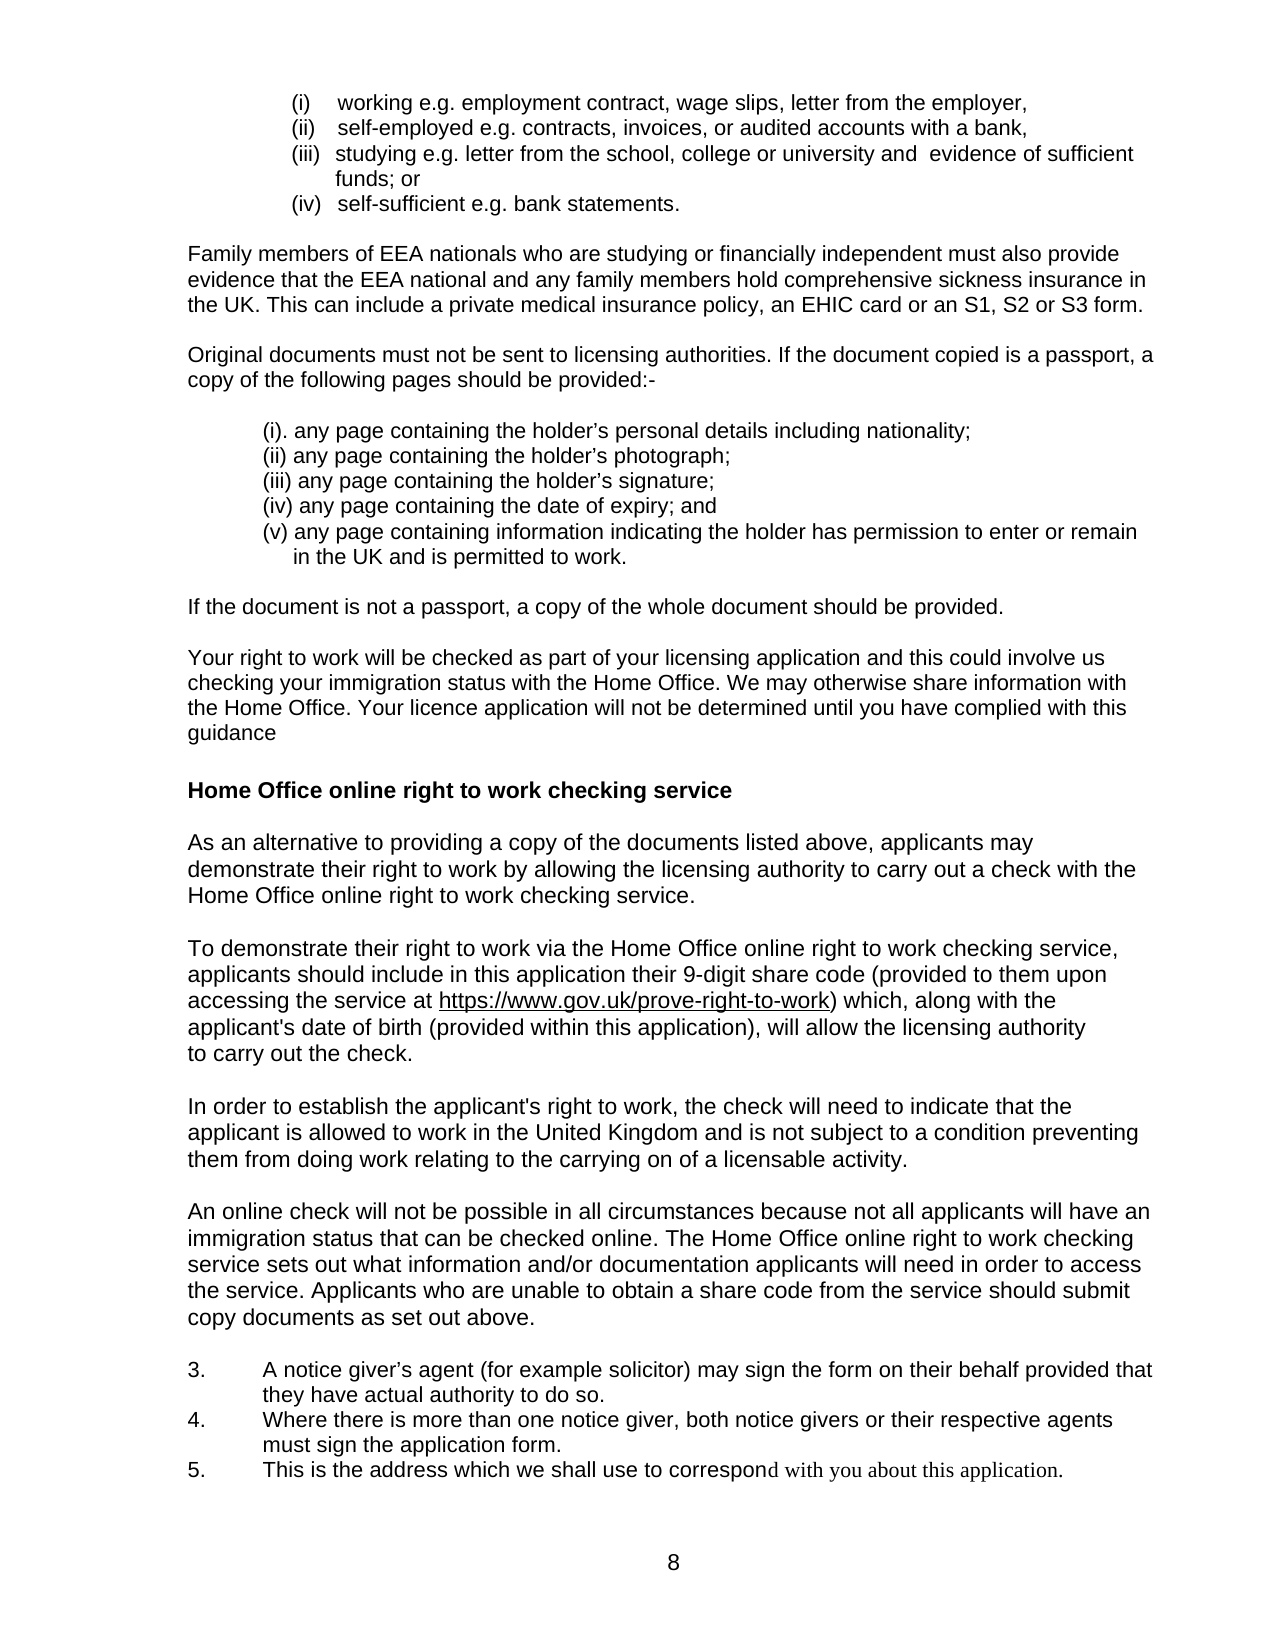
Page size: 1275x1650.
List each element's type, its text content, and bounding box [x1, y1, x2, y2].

text to carry out the check. [187, 1040, 1159, 1067]
list (iv) self-sufficient e.g. bank statements. [291, 191, 1159, 216]
text In order to establish the applicant's right to work, the check will need to indicate that the applicant is allowed to work in the United Kingdom and is not subject to a condition preventing them from doing work relating to the carrying on of a licensable activity. [187, 1093, 1159, 1172]
text An online check will not be possible in all circumstances because not all applicants will have an immigration status that can be checked online. The Home Office online right to work checking service sets out what information and/or documentation applicants will need in order to access the service. Applicants who are unable to obtain a share code from the service should submit copy documents as set out above. [187, 1198, 1159, 1330]
text Family members of EEA nationals who are studying or financially independent must also provide evidence that the EEA national and any family members hold comprehensive sickness insurance in the UK. This can include a private medical insurance policy, an EHIC card or an S1, S2 or S3 form. [187, 241, 1159, 317]
text (i). any page containing the holder’s personal details including nationality; [262, 418, 1159, 443]
list If the document is not a passport, a copy of the whole document should be provided. [187, 594, 1159, 619]
text (iv) any page containing the date of expiry; and [262, 493, 1159, 518]
text As an alternative to providing a copy of the documents listed above, applicants may demonstrate their right to work by allowing the licensing authority to carry out a check with the Home Office online right to work checking service. [187, 829, 1159, 908]
text Home Office online right to work checking service [187, 777, 1159, 803]
list (iii) studying e.g. letter from the school, college or university and evidence of sufficient funds; or [291, 140, 1159, 191]
list (i) working e.g. employment contract, wage slips, letter from the employer, [291, 90, 1159, 115]
text in the UK and is permitted to work. [262, 544, 1159, 569]
subtitle 4. Where there is more than one notice giver, both notice givers or their respective agents must sign the application form. [187, 1407, 1159, 1457]
list (ii) self-employed e.g. contracts, invoices, or audited accounts with a bank, [291, 115, 1159, 140]
text (ii) any page containing the holder’s photograph; [262, 443, 1159, 468]
subtitle Your right to work will be checked as part of your licensing application and this could involve us checking your immigration status with the Home Office. We may otherwise share information with the Home Office. Your licence application will not be determined until you have complied with this guidance [187, 644, 1159, 745]
subtitle 5. This is the address which we shall use to correspond with you about this application. [187, 1457, 1159, 1483]
text (v) any page containing information indicating the holder has permission to enter or remain [262, 518, 1159, 544]
subtitle 3. A notice giver’s agent (for example solicitor) may sign the form on their behalf provided that they have actual authority to do so. [187, 1356, 1159, 1407]
text (iii) any page containing the holder’s signature; [262, 468, 1159, 493]
text Original documents must not be sent to licensing authorities. If the document copied is a passport, a copy of the following pages should be provided:- [187, 342, 1159, 392]
text To demonstrate their right to work via the Home Office online right to work checking service, applicants should include in this application their 9-digit share code (provided to them upon accessing the service at https://www.gov.uk/prove-right-to-work) which, along with the applicant's date of birth (provided within this application), will allow the licensing authority [187, 935, 1159, 1040]
